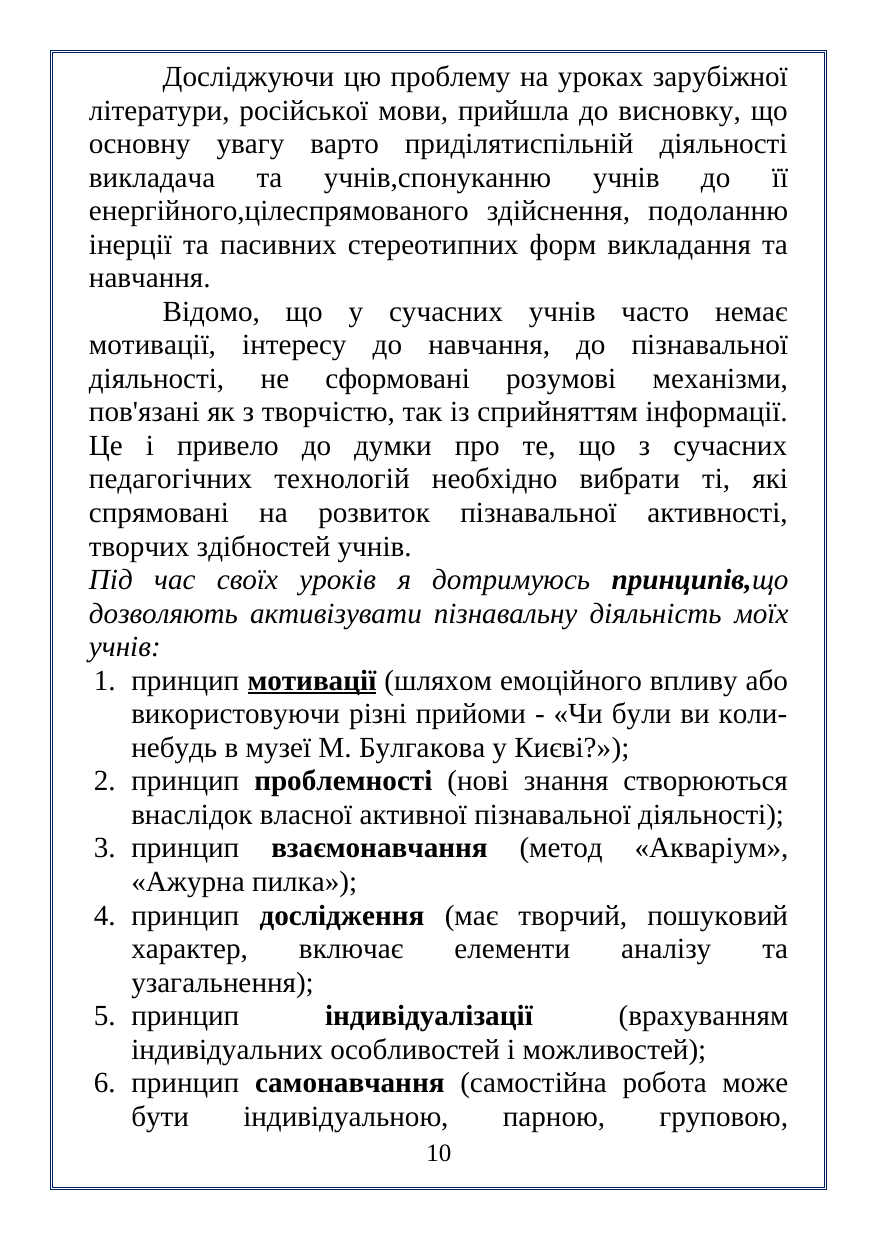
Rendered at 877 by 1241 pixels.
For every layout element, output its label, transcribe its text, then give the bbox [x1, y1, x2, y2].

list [93, 1065, 788, 1132]
list принцип проблемності (нові знання створюються внаслідок власної активної пізнавальної діяльності); [93, 763, 788, 831]
list принцип індивідуалізації (врахуванням індивідуальних особливостей і можливостей); [93, 998, 788, 1065]
text Відомо, що у сучасних учнів часто немає мотивації, інтересу до навчання, до пізнавальної діяльності, не сформовані розумові механізми, пов'язані як з творчістю, так із сприйняттям інформації. Це і привело до думки про те, що з сучасних педагогічних технологій необхідно вибрати ті, які спрямовані на розвиток пізнавальної активності, творчих здібностей учнів. [89, 294, 788, 562]
list принцип взаємонавчання (метод «Акваріум», «Ажурна пилка»); [93, 831, 788, 898]
text Під час своїх уроків я дотримуюсь принципів,що дозволяють активізувати пізнавальну діяльність моїх учнів: [89, 562, 788, 663]
text Досліджуючи цю проблему на уроках зарубіжної літератури, російської мови, прийшла до висновку, що основну увагу варто приділятиспільній діяльності викладача та учнів,спонуканню учнів до її енергійного,цілеспрямованого здійснення, подоланню інерції та пасивних стереотипних форм викладання та навчання. [89, 59, 788, 294]
list принцип мотивації (шляхом емоційного впливу або використовуючи різні прийоми - «Чи були ви коли-небудь в музеї М. Булгакова у Києві?»); [93, 663, 788, 763]
list принцип дослідження (має творчий, пошуковий характер, включає елементи аналізу та узагальнення); [93, 898, 788, 998]
